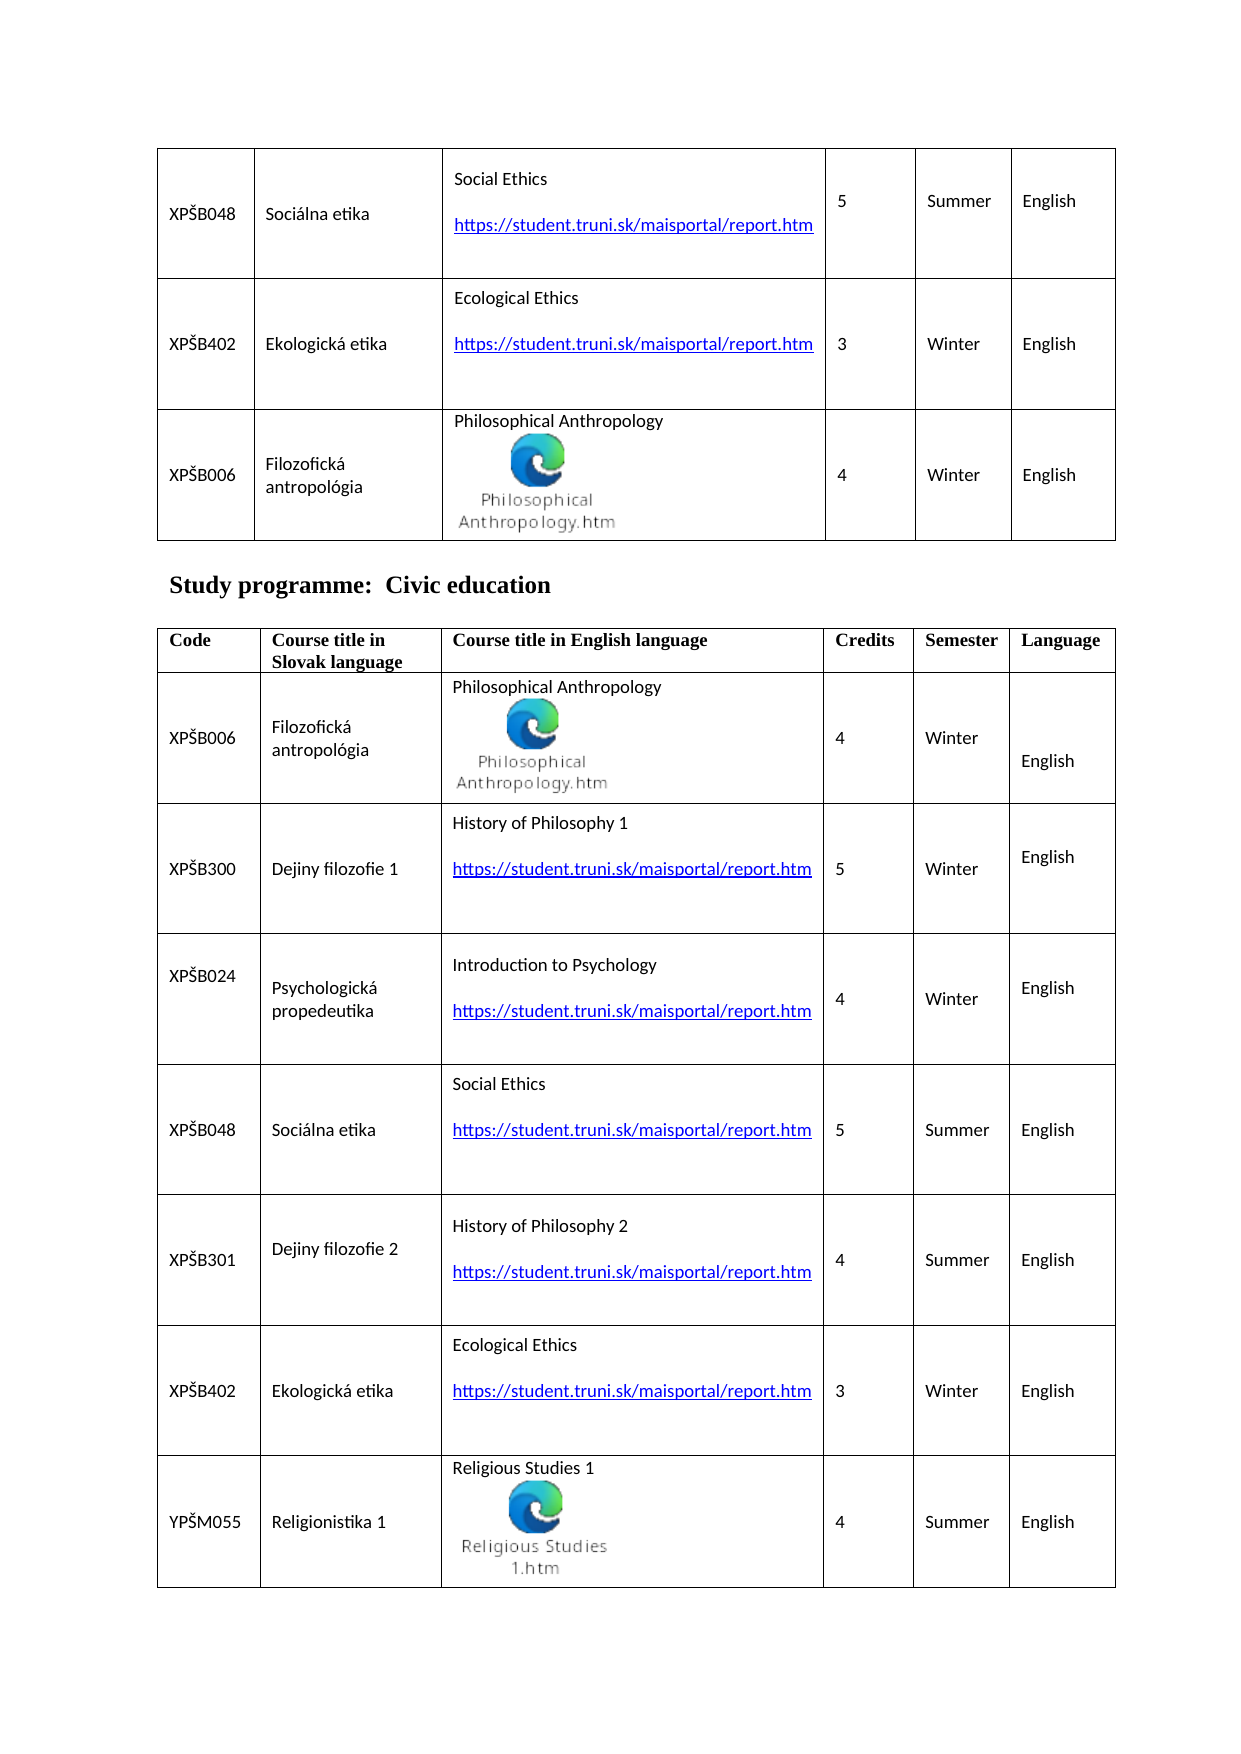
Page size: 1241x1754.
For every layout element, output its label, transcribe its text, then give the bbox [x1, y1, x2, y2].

table_cell XPŠB048 [158, 1065, 260, 1194]
table_cell 4 [824, 1195, 913, 1325]
table_cell Sociálna etika [255, 149, 442, 278]
table_cell Summer [914, 1195, 1009, 1325]
table_cell 5 [824, 804, 913, 933]
table_cell 4 [826, 410, 915, 540]
table_cell Ekologická etika [255, 279, 442, 409]
table_cell Social Ethics https://student.truni.sk/maisportal/report.htm [442, 1065, 823, 1194]
table_cell Course title in Slovak language [261, 629, 441, 672]
table_cell Introduction to Psychology https://student.truni.sk/maisportal/report.htm [442, 934, 823, 1064]
table_cell English [1010, 1195, 1115, 1325]
table_cell Language [1010, 629, 1115, 672]
table_cell Winter [914, 804, 1009, 933]
table_cell English [1010, 673, 1115, 803]
table_cell 5 [824, 1065, 913, 1194]
table_cell English [1012, 279, 1115, 409]
table_cell History of Philosophy 2 https://student.truni.sk/maisportal/report.htm [442, 1195, 823, 1325]
table_cell English [1010, 934, 1115, 1064]
table_header Study programme: Civic education [158, 571, 1115, 628]
table_cell XPŠB300 [158, 804, 260, 933]
table_cell XPŠB048 [158, 149, 254, 278]
table_cell English [1012, 410, 1115, 540]
table_cell Course title in English language [442, 629, 823, 672]
table_cell 3 [826, 279, 915, 409]
table_cell Psychologická propedeutika [261, 934, 441, 1064]
table_cell XPŠB006 [158, 673, 260, 803]
table_cell Social Ethics https://student.truni.sk/maisportal/report.htm [443, 149, 825, 278]
table_cell English [1010, 1326, 1115, 1455]
table_cell XPŠB402 [158, 1326, 260, 1455]
table_cell 4 [824, 934, 913, 1064]
table_cell Philosophical Anthropology [443, 410, 825, 540]
table_cell Code [158, 629, 260, 672]
table_cell Ekologická etika [261, 1326, 441, 1455]
table_cell History of Philosophy 1 https://student.truni.sk/maisportal/report.htm [442, 804, 823, 933]
table_cell Ecological Ethics https://student.truni.sk/maisportal/report.htm [443, 279, 825, 409]
table_cell Credits [824, 629, 913, 672]
table_cell English [1010, 1456, 1115, 1587]
table_cell Ecological Ethics https://student.truni.sk/maisportal/report.htm [442, 1326, 823, 1455]
table_cell English [1010, 804, 1115, 933]
table_cell English [1010, 1065, 1115, 1194]
table_cell 3 [824, 1326, 913, 1455]
table_cell Semester [914, 629, 1009, 672]
table_cell Sociálna etika [261, 1065, 441, 1194]
table_cell Summer [916, 149, 1011, 278]
table_cell Religious Studies 1 [442, 1456, 823, 1587]
table_cell Winter [916, 279, 1011, 409]
table_cell Dejiny filozofie 1 [261, 804, 441, 933]
table_cell 4 [824, 673, 913, 803]
table_cell Dejiny filozofie 2 [261, 1195, 441, 1325]
table_cell Winter [914, 934, 1009, 1064]
table_cell XPŠB006 [158, 410, 254, 540]
table_cell English [1012, 149, 1115, 278]
table_cell YPŠM055 [158, 1456, 260, 1587]
table_cell Winter [914, 673, 1009, 803]
table_cell Filozofická antropológia [261, 673, 441, 803]
table_cell XPŠB402 [158, 279, 254, 409]
table_cell Religionistika 1 [261, 1456, 441, 1587]
table_cell Winter [914, 1326, 1009, 1455]
table_cell XPŠB301 [158, 1195, 260, 1325]
table_cell 5 [826, 149, 915, 278]
table_cell Filozofická antropológia [255, 410, 442, 540]
table_cell 4 [824, 1456, 913, 1587]
table_cell Philosophical Anthropology [442, 673, 823, 803]
table_cell Winter [916, 410, 1011, 540]
table_cell Summer [914, 1456, 1009, 1587]
table_cell Summer [914, 1065, 1009, 1194]
table_cell XPŠB024 [158, 934, 260, 1064]
